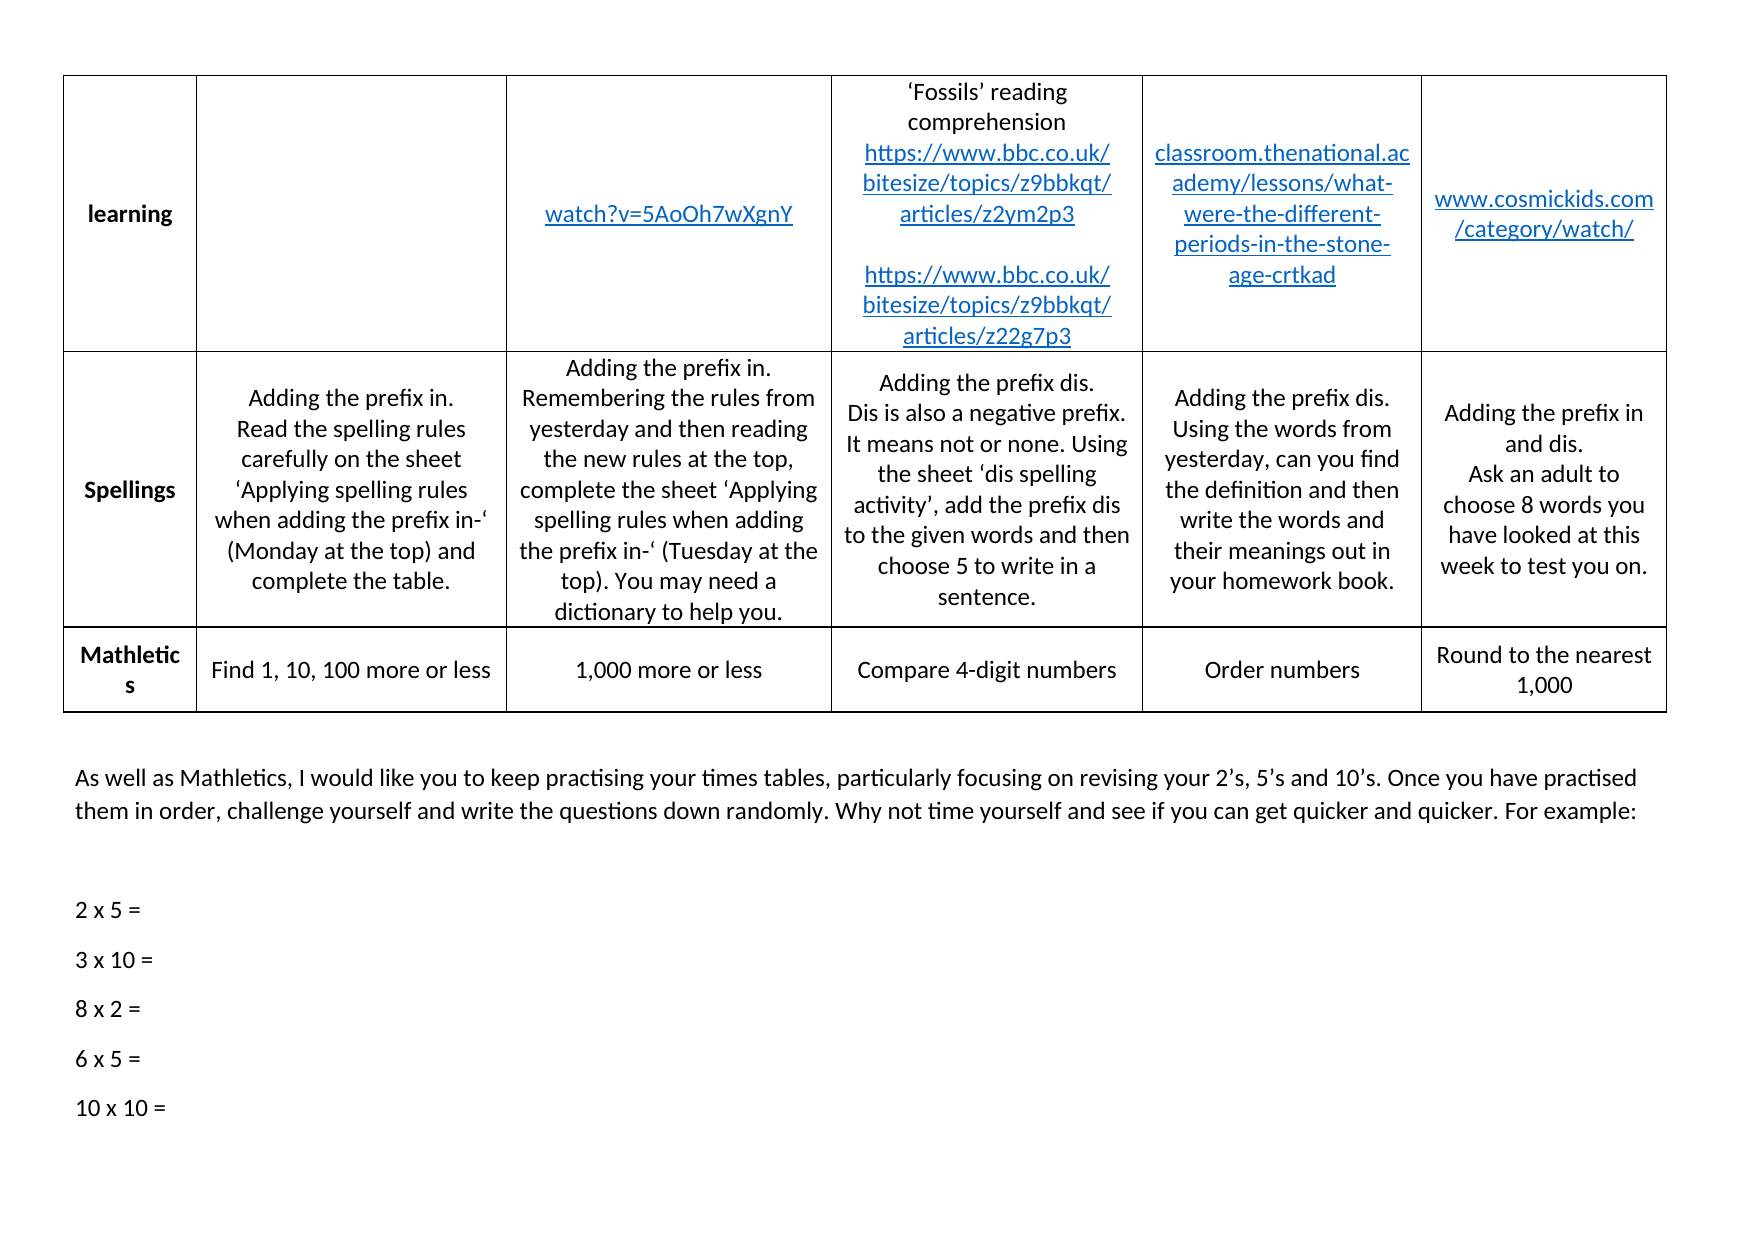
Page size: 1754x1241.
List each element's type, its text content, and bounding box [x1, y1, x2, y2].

table_cell Adding the prefix in and dis. Ask an adult to choose 8 words you have looked at this week to test you on. [1422, 352, 1666, 626]
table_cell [832, 76, 1142, 351]
table_cell Round to the nearest 1,000 [1422, 628, 1666, 711]
text 10 x 10 = [75, 1092, 1679, 1123]
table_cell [1422, 76, 1666, 351]
table_cell Adding the prefix dis. Dis is also a negative prefix. It means not or none. Using the sheet ‘dis spelling activity’, add the prefix dis to the given words and then choose 5 to write in a sentence. [832, 352, 1142, 626]
table_cell Order numbers [1143, 628, 1421, 711]
table_cell Links to learning [64, 76, 196, 351]
table_cell Adding the prefix in. Read the spelling rules carefully on the sheet ‘Applying spelling rules when adding the prefix in-‘ (Monday at the top) and complete the table. [197, 352, 506, 626]
table_cell Find 1, 10, 100 more or less [197, 628, 506, 711]
text 6 x 5 = [75, 1043, 1679, 1073]
table_cell Adding the prefix dis. Using the words from yesterday, can you find the definition and then write the words and their meanings out in your homework book. [1143, 352, 1421, 626]
text 2 x 5 = [75, 894, 1679, 925]
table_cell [1143, 76, 1421, 351]
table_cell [197, 76, 506, 351]
text 3 x 10 = [75, 944, 1679, 974]
text As well as Mathletics, I would like you to keep practising your times tables, particularly focusing on revising your 2’s, 5’s and 10’s. Once you have practised them in order, challenge yourself and write the questions down randomly. Why not time yourself and see if you can get quicker and quicker. For example: [75, 762, 1679, 826]
table_cell Mathletics [64, 628, 196, 711]
table_cell Compare 4-digit numbers [832, 628, 1142, 711]
table_cell 1,000 more or less [507, 628, 831, 711]
table_cell Spellings [64, 352, 196, 626]
text 8 x 2 = [75, 993, 1679, 1024]
table_cell Adding the prefix in. Remembering the rules from yesterday and then reading the new rules at the top, complete the sheet ‘Applying spelling rules when adding the prefix in-‘ (Tuesday at the top). You may need a dictionary to help you. [507, 352, 831, 626]
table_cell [507, 76, 831, 351]
